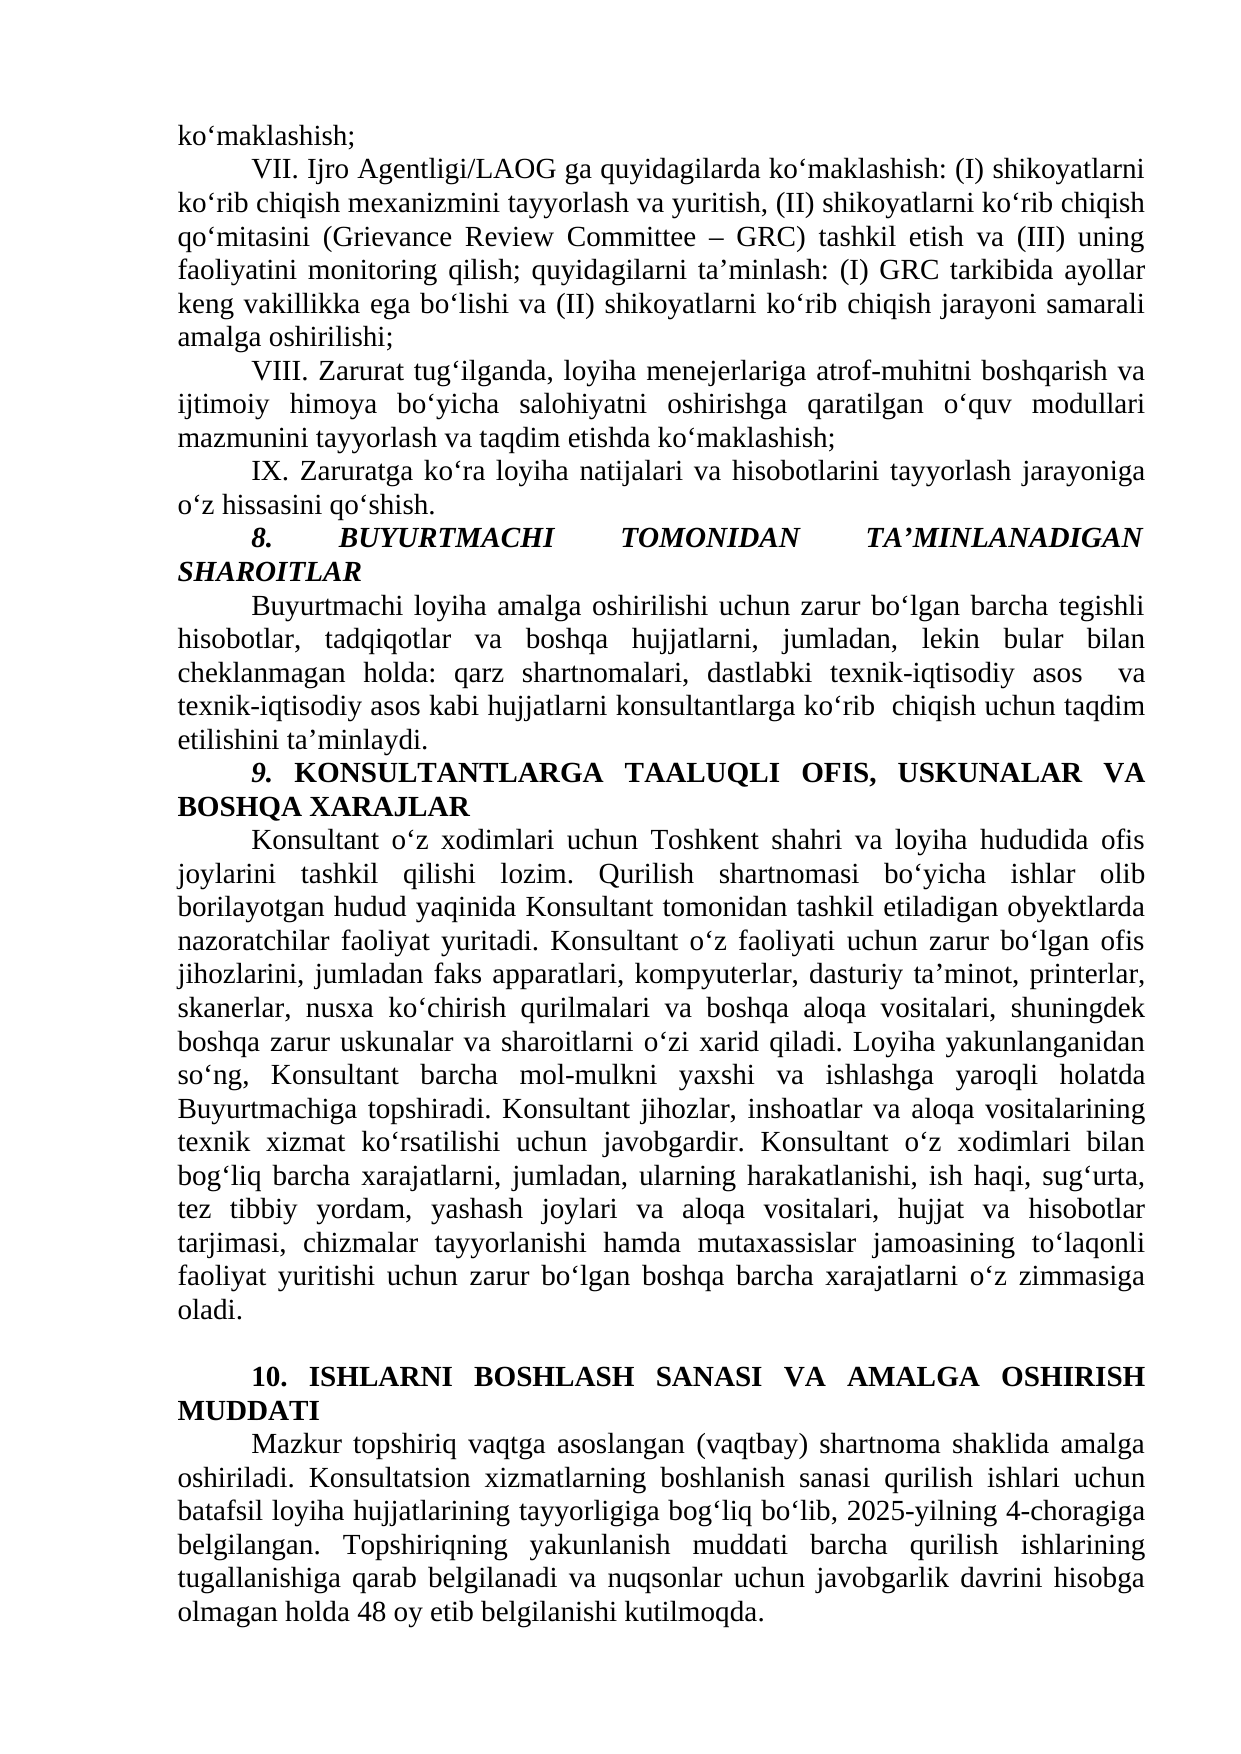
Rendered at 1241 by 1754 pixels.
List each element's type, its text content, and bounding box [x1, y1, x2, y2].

text VIII. Zarurat tug‘ilganda, loyiha menejerlariga atrof-muhitni boshqarish va ijtimoiy himoya bo‘yicha salohiyatni oshirishga qaratilgan o‘quv modullari mazmunini tayyorlash va taqdim etishda ko‘maklashish; [177, 353, 1146, 453]
text Konsultant o‘z xodimlari uchun Toshkent shahri va loyiha hududida ofis joylarini tashkil qilishi lozim. Qurilish shartnomasi bo‘yicha ishlar olib borilayotgan hudud yaqinida Konsultant tomonidan tashkil etiladigan obyektlarda nazoratchilar faoliyat yuritadi. Konsultant o‘z faoliyati uchun zarur bo‘lgan ofis jihozlarini, jumladan faks apparatlari, kompyuterlar, dasturiy ta’minot, printerlar, skanerlar, nusxa ko‘chirish qurilmalari va boshqa aloqa vositalari, shuningdek boshqa zarur uskunalar va sharoitlarni o‘zi xarid qiladi. Loyiha yakunlanganidan so‘ng, Konsultant barcha mol-mulkni yaxshi va ishlashga yaroqli holatda Buyurtmachiga topshiradi. Konsultant jihozlar, inshoatlar va aloqa vositalarining texnik xizmat ko‘rsatilishi uchun javobgardir. Konsultant o‘z xodimlari bilan bog‘liq barcha xarajatlarni, jumladan, ularning harakatlanishi, ish haqi, sug‘urta, tez tibbiy yordam, yashash joylari va aloqa vositalari, hujjat va hisobotlar tarjimasi, chizmalar tayyorlanishi hamda mutaxassislar jamoasining to‘laqonli faoliyat yuritishi uchun zarur bo‘lgan boshqa barcha xarajatlarni o‘z zimmasiga oladi. [177, 822, 1146, 1326]
text Mazkur topshiriq vaqtga asoslangan (vaqtbay) shartnoma shaklida amalga oshiriladi. Konsultatsion xizmatlarning boshlanish sanasi qurilish ishlari uchun batafsil loyiha hujjatlarining tayyorligiga bog‘liq bo‘lib, 2025-yilning 4-choragiga belgilangan. Topshiriqning yakunlanish muddati barcha qurilish ishlarining tugallanishiga qarab belgilanadi va nuqsonlar uchun javobgarlik davrini hisobga olmagan holda 48 oy etib belgilanishi kutilmoqda. [177, 1426, 1146, 1627]
text 9. KONSULTANTLARGA TAALUQLI OFIS, USKUNALAR VA BOSHQA XARAJLAR [177, 755, 1146, 822]
text VII. Ijro Agentligi/LAOG ga quyidagilarda ko‘maklashish: (I) shikoyatlarni ko‘rib chiqish mexanizmini tayyorlash va yuritish, (II) shikoyatlarni ko‘rib chiqish qo‘mitasini (Grievance Review Committee – GRC) tashkil etish va (III) uning faoliyatini monitoring qilish; quyidagilarni ta’minlash: (I) GRC tarkibida ayollar keng vakillikka ega bo‘lishi va (II) shikoyatlarni ko‘rib chiqish jarayoni samarali amalga oshirilishi; [177, 152, 1146, 353]
text Buyurtmachi loyiha amalga oshirilishi uchun zarur bo‘lgan barcha tegishli hisobotlar, tadqiqotlar va boshqa hujjatlarni, jumladan, lekin bular bilan cheklanmagan holda: qarz shartnomalari, dastlabki texnik-iqtisodiy asos va texnik-iqtisodiy asos kabi hujjatlarni konsultantlarga ko‘rib chiqish uchun taqdim etilishini ta’minlaydi. [177, 588, 1146, 755]
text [177, 118, 1146, 152]
text IX. Zaruratga ko‘ra loyiha natijalari va hisobotlarini tayyorlash jarayoniga o‘z hissasini qo‘shish. [177, 453, 1146, 521]
text 8. BUYURTMACHI TOMONIDAN TA’MINLANADIGAN SHAROITLAR [177, 521, 1146, 588]
text 10. ISHLARNI BOSHLASH SANASI VA AMALGA OSHIRISH MUDDATI [177, 1359, 1146, 1426]
